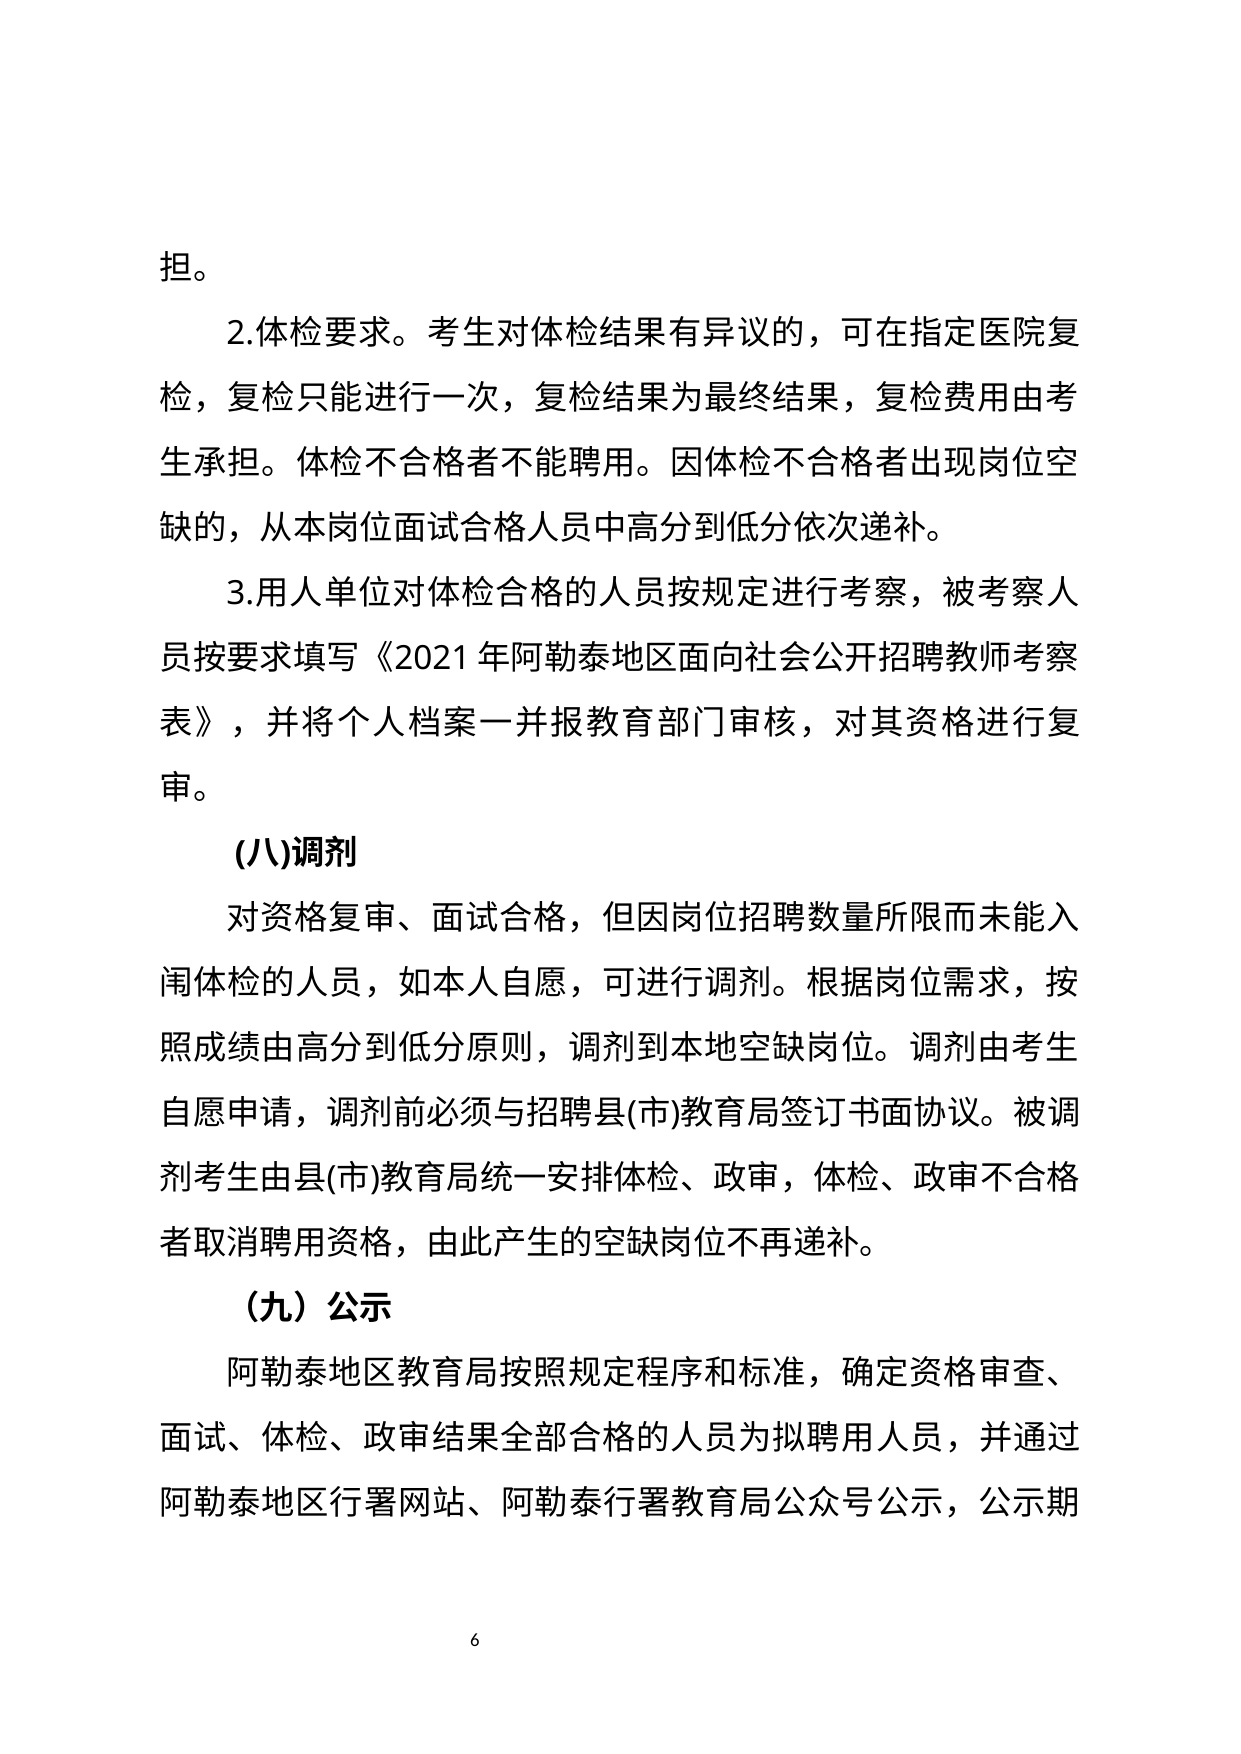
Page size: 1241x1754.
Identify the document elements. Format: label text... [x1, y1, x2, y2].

text 3.用人单位对体检合格的人员按规定进行考察，被考察人员按要求填写《2021年阿勒泰地区面向社会公开招聘教师考察表》，并将个人档案一并报教育部门审核，对其资格进行复审。 [159, 558, 1081, 818]
text (八)调剂 [159, 818, 1081, 883]
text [159, 1338, 1081, 1533]
text 2.体检要求。考生对体检结果有异议的，可在指定医院复检，复检只能进行一次，复检结果为最终结果，复检费用由考生承担。体检不合格者不能聘用。因体检不合格者出现岗位空缺的，从本岗位面试合格人员中高分到低分依次递补。 [159, 298, 1081, 558]
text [159, 233, 1081, 298]
text （九）公示 [159, 1273, 1081, 1338]
text 对资格复审、面试合格，但因岗位招聘数量所限而未能入闱体检的人员，如本人自愿，可进行调剂。根据岗位需求，按照成绩由高分到低分原则，调剂到本地空缺岗位。调剂由考生自愿申请，调剂前必须与招聘县(市)教育局签订书面协议。被调剂考生由县(市)教育局统一安排体检、政审，体检、政审不合格者取消聘用资格，由此产生的空缺岗位不再递补。 [159, 883, 1081, 1273]
